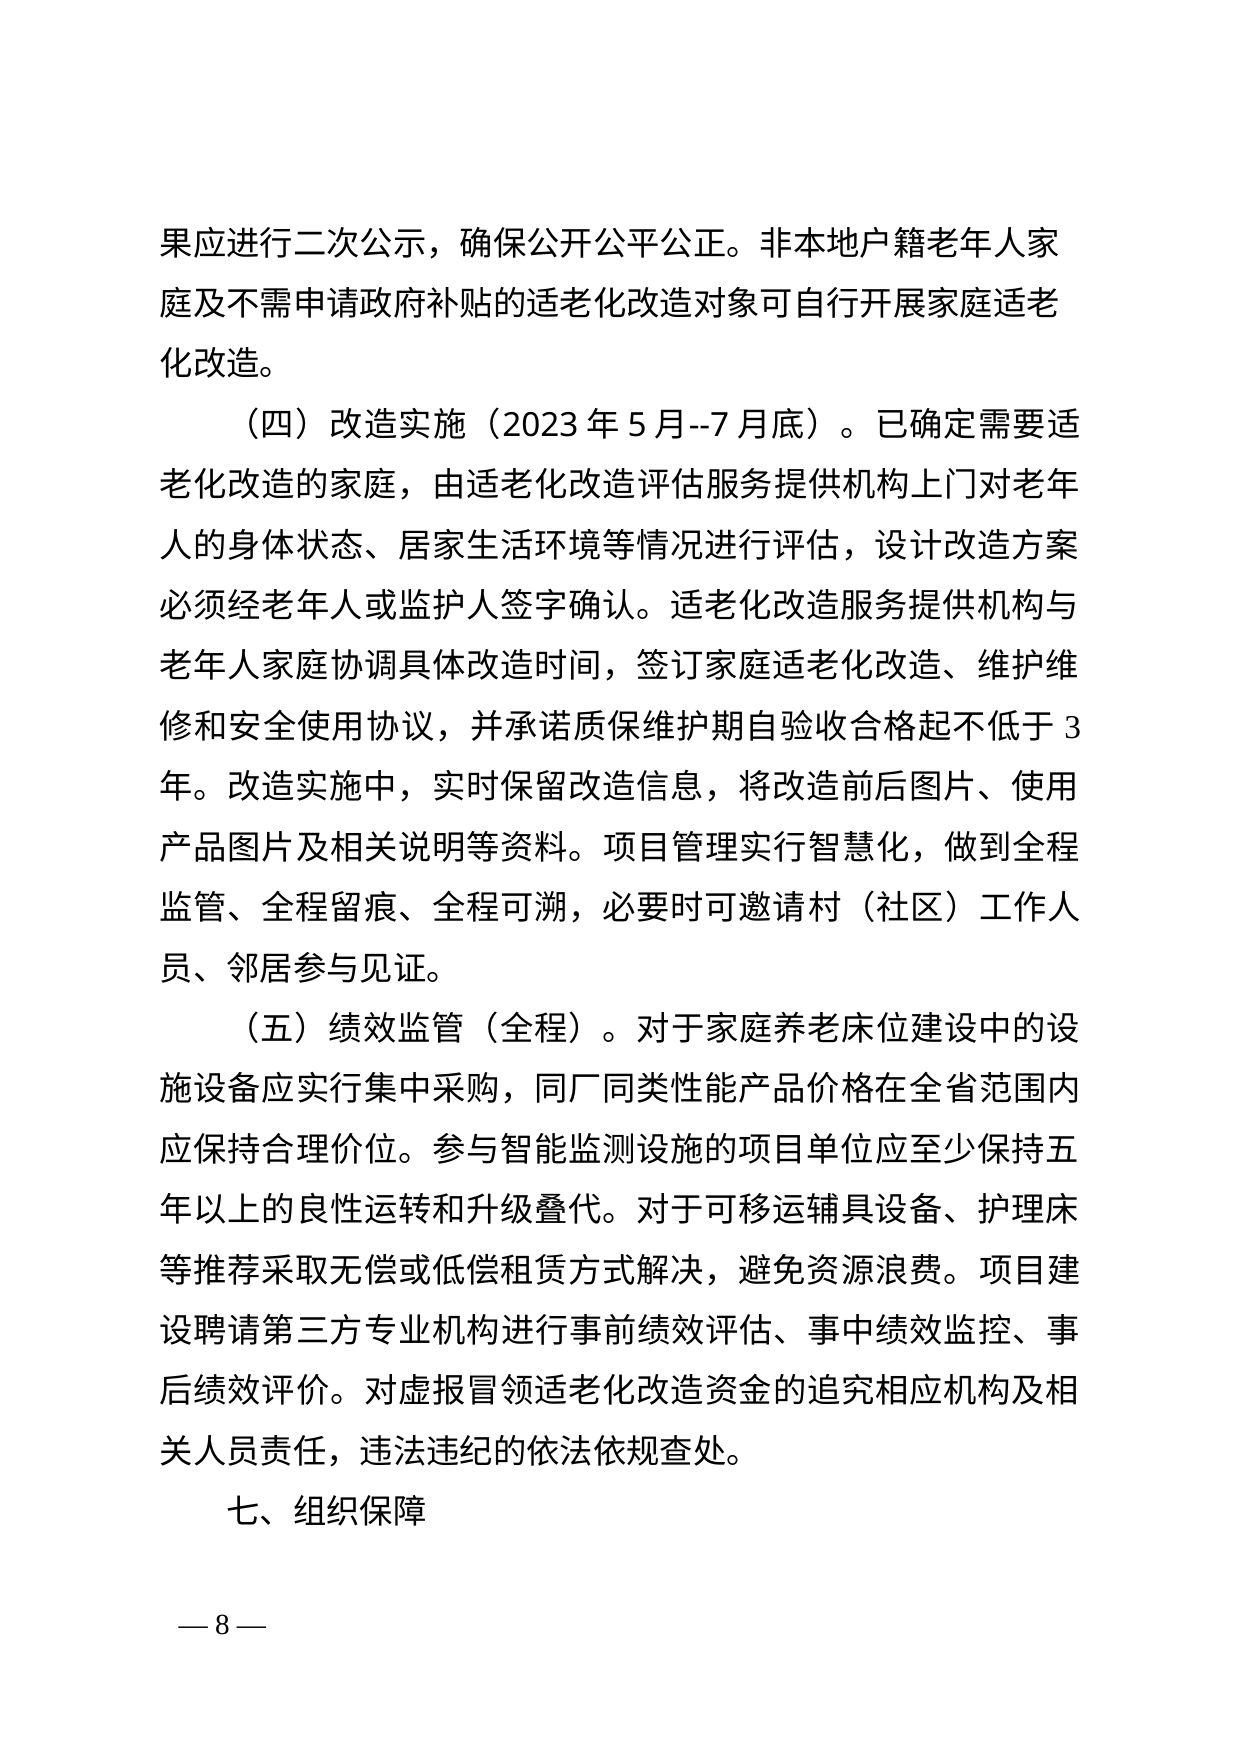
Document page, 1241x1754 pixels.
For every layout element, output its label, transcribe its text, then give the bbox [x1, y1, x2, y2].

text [159, 207, 1081, 388]
list （五）绩效监管（全程）。对于家庭养老床位建设中的设施设备应实行集中采购，同厂同类性能产品价格在全省范围内应保持合理价位。参与智能监测设施的项目单位应至少保持五年以上的良性运转和升级叠代。对于可移运辅具设备、护理床等推荐采取无偿或低偿租赁方式解决，避免资源浪费。项目建设聘请第三方专业机构进行事前绩效评估、事中绩效监控、事后绩效评价。对虚报冒领适老化改造资金的追究相应机构及相关人员责任，违法违纪的依法依规查处。 [159, 992, 1081, 1475]
list （四）改造实施（2023年5月--7月底）。已确定需要适老化改造的家庭，由适老化改造评估服务提供机构上门对老年人的身体状态、居家生活环境等情况进行评估，设计改造方案必须经老年人或监护人签字确认。适老化改造服务提供机构与老年人家庭协调具体改造时间，签订家庭适老化改造、维护维修和安全使用协议，并承诺质保维护期自验收合格起不低于3年。改造实施中，实时保留改造信息，将改造前后图片、使用产品图片及相关说明等资料。项目管理实行智慧化，做到全程监管、全程留痕、全程可溯，必要时可邀请村（社区）工作人员、邻居参与见证。 [159, 388, 1081, 992]
text 七、组织保障 [159, 1475, 1081, 1536]
